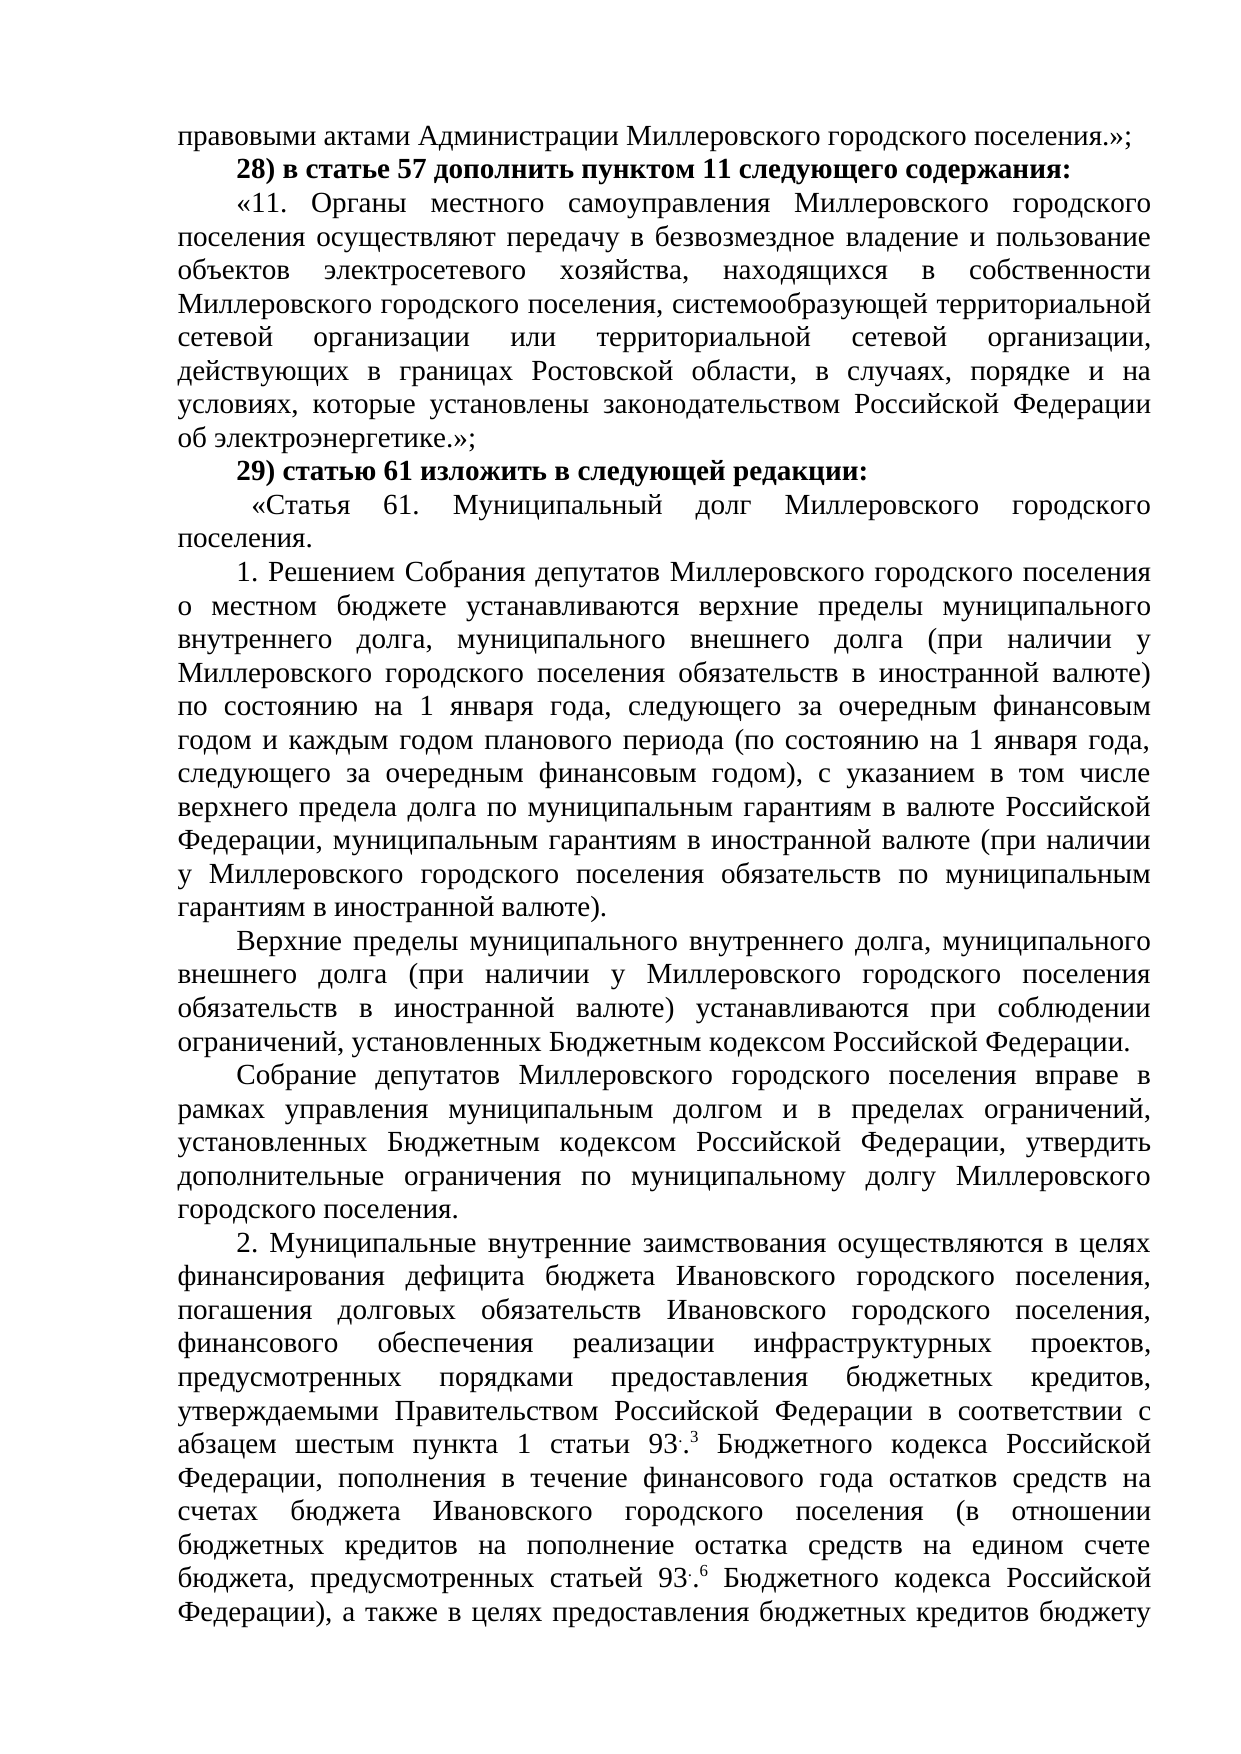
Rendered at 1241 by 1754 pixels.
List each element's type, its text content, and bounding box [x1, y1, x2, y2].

text Верхние пределы муниципального внутреннего долга, муниципального внешнего долга (при наличии у Миллеровского городского поселения обязательств в иностранной валюте) устанавливаются при соблюдении ограничений, установленных Бюджетным кодексом Российской Федерации. [177, 923, 1152, 1057]
text «Статья 61. Муниципальный долг Миллеровского городского поселения. [177, 487, 1152, 554]
text 28) в статье 57 дополнить пунктом 11 следующего содержания: [177, 152, 1152, 185]
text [177, 118, 1152, 152]
text 1. Решением Собрания депутатов Миллеровского городского поселения о местном бюджете устанавливаются верхние пределы муниципального внутреннего долга, муниципального внешнего долга (при наличии у Миллеровского городского поселения обязательств в иностранной валюте) по состоянию на 1 января года, следующего за очередным финансовым годом и каждым годом планового периода (по состоянию на 1 января года, следующего за очередным финансовым годом), с указанием в том числе верхнего предела долга по муниципальным гарантиям в валюте Российской Федерации, муниципальным гарантиям в иностранной валюте (при наличии у Миллеровского городского поселения обязательств по муниципальным гарантиям в иностранной валюте). [177, 554, 1152, 923]
text Собрание депутатов Миллеровского городского поселения вправе в рамках управления муниципальным долгом и в пределах ограничений, установленных Бюджетным кодексом Российской Федерации, утвердить дополнительные ограничения по муниципальному долгу Миллеровского городского поселения. [177, 1057, 1152, 1225]
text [177, 1225, 1152, 1627]
text «11. Органы местного самоуправления Миллеровского городского поселения осуществляют передачу в безвозмездное владение и пользование объектов электросетевого хозяйства, находящихся в собственности Миллеровского городского поселения, системообразующей территориальной сетевой организации или территориальной сетевой организации, действующих в границах Ростовской области, в случаях, порядке и на условиях, которые установлены законодательством Российской Федерации об электроэнергетике.»; [177, 185, 1152, 453]
text 29) статью 61 изложить в следующей редакции: [177, 453, 1152, 487]
